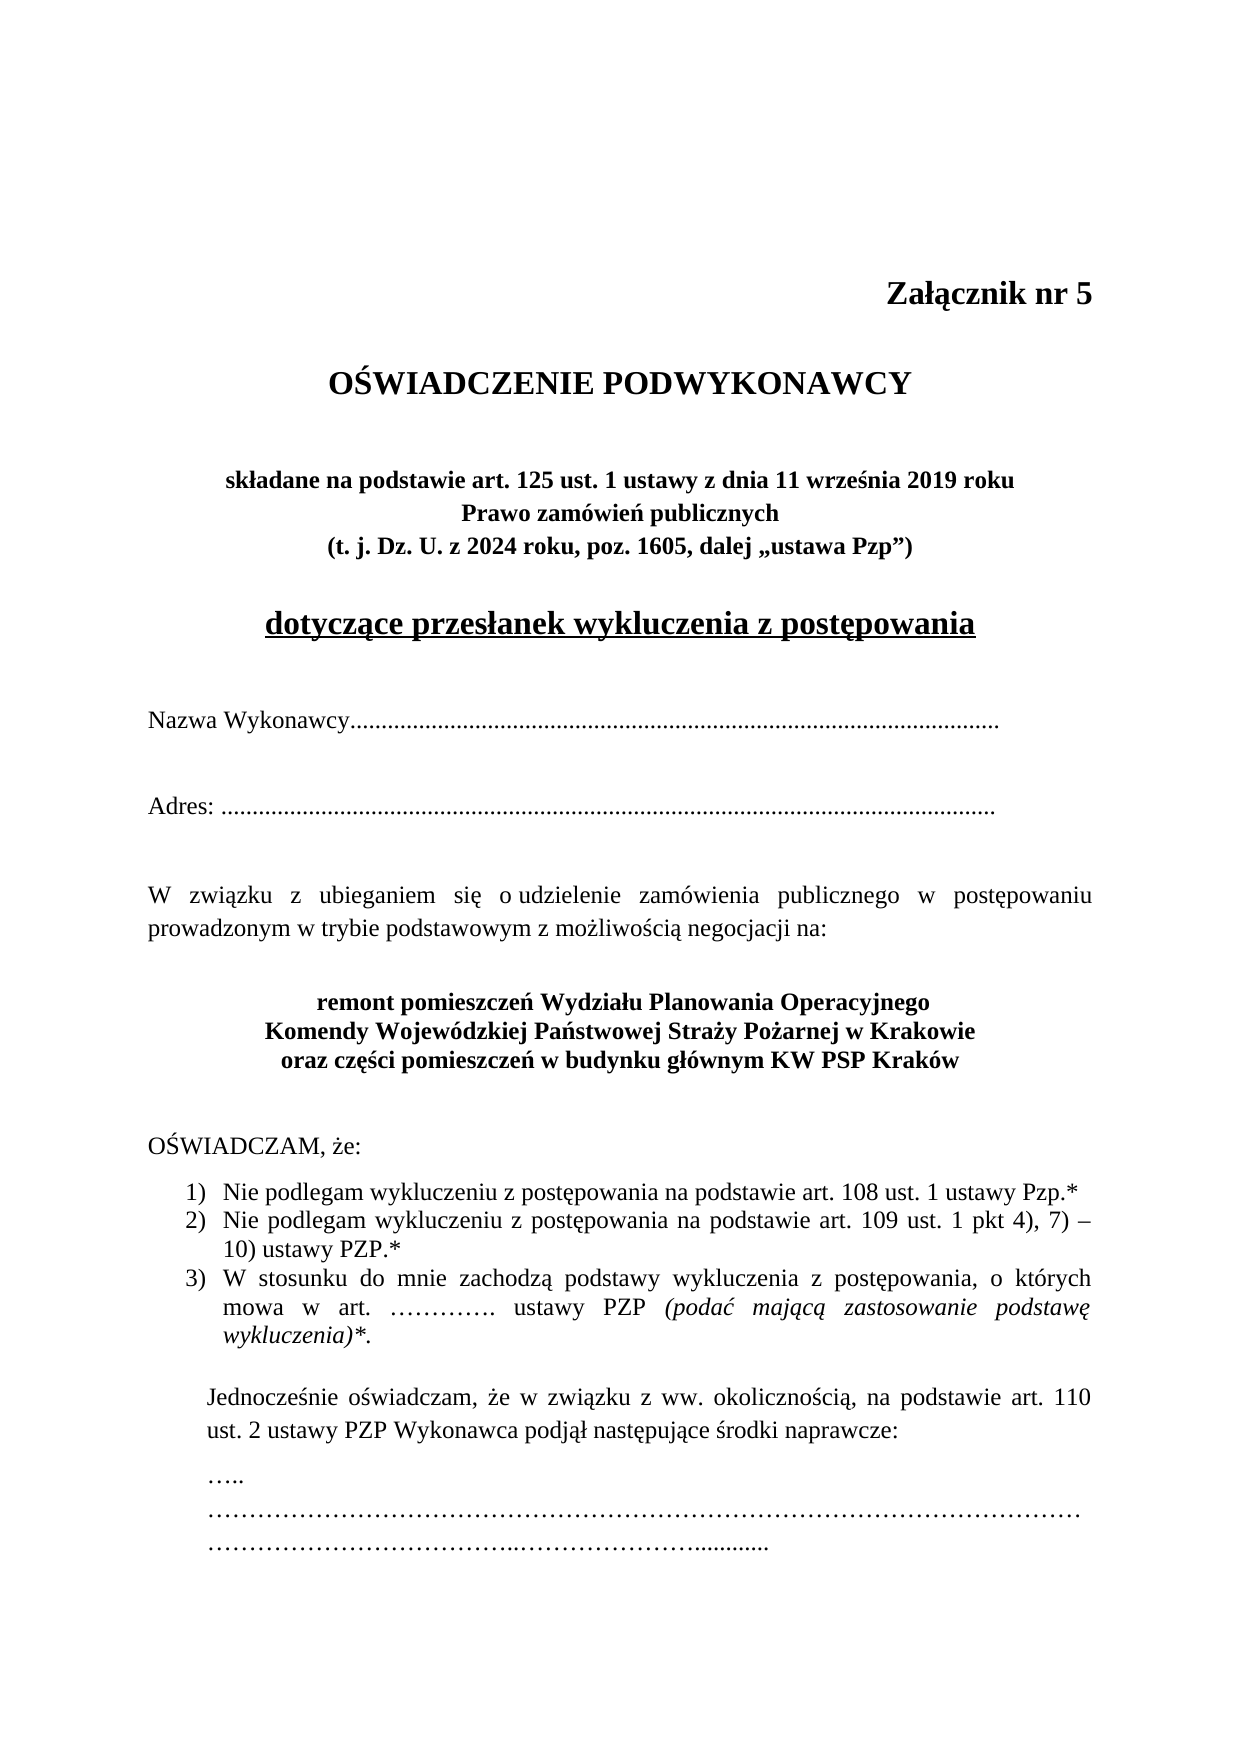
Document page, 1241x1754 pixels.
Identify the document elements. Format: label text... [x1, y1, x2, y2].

text Komendy Wojewódzkiej Państwowej Straży Pożarnej w Krakowie [148, 1016, 1093, 1045]
text (t. j. Dz. U. z 2024 roku, poz. 1605, dalej „ustawa Pzp”) [148, 531, 1093, 560]
text oraz części pomieszczeń w budynku głównym KW PSP Kraków [148, 1045, 1093, 1073]
text Jednocześnie oświadczam, że w związku z ww. okolicznością, na podstawie art. 110 ust. 2 ustawy PZP Wykonawca podjął następujące środki naprawcze: [207, 1349, 1093, 1444]
list Nie podlegam wykluczeniu z postępowania na podstawie art. 108 ust. 1 ustawy Pzp.* [185, 1177, 1093, 1205]
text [207, 1461, 1093, 1555]
text Prawo zamówień publicznych [148, 498, 1093, 527]
text W związku z ubieganiem się o udzielenie zamówienia publicznego w postępowaniu prowadzonym w trybie podstawowym z możliwością negocjacji na: [148, 880, 1093, 942]
text dotyczące przesłanek wykluczenia z postępowania [148, 603, 1093, 641]
list Nie podlegam wykluczeniu z postępowania na podstawie art. 109 ust. 1 pkt 4), 7) – 10) ustawy PZP.* [185, 1205, 1093, 1263]
list W stosunku do mnie zachodzą podstawy wykluczenia z postępowania, o których mowa w art. …………. ustawy PZP (podać mającą zastosowanie podstawę wykluczenia)*. [185, 1263, 1093, 1349]
text remont pomieszczeń Wydziału Planowania Operacyjnego [148, 987, 1093, 1016]
text Załącznik nr 5 [148, 273, 1093, 312]
text składane na podstawie art. 125 ust. 1 ustawy z dnia 11 września 2019 roku [148, 465, 1093, 494]
text Adres: ............................................................................................................................ [148, 791, 1093, 820]
text OŚWIADCZENIE PODWYKONAWCY [148, 363, 1093, 402]
text Nazwa Wykonawcy........................................................................................................ [148, 705, 1093, 734]
text OŚWIADCZAM, że: [148, 1131, 1093, 1160]
